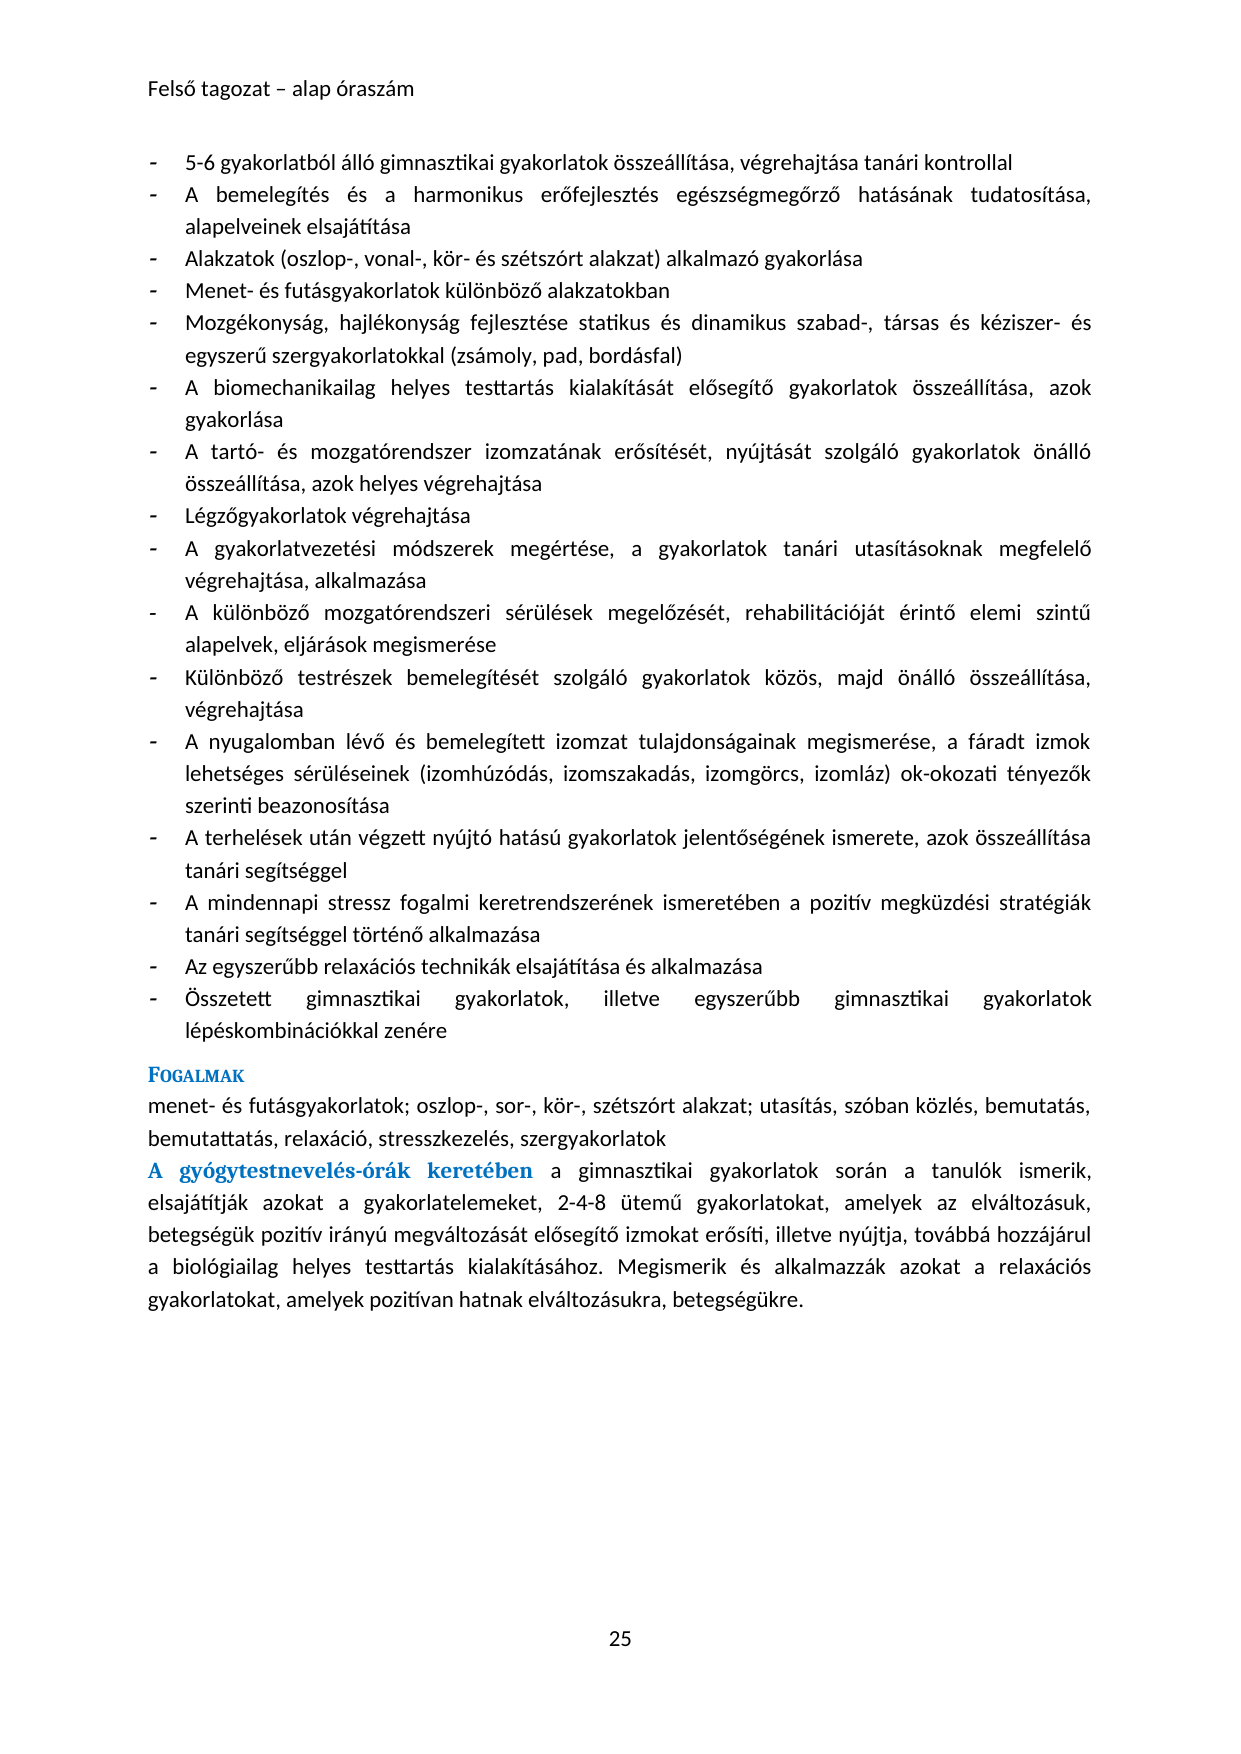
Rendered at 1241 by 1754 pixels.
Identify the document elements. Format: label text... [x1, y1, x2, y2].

list A biomechanikailag helyes testtartás kialakítását elősegítő gyakorlatok összeállítása, azok gyakorlása [148, 373, 1093, 433]
list Az egyszerűbb relaxációs technikák elsajátítása és alkalmazása [148, 952, 1093, 980]
list Mozgékonyság, hajlékonyság fejlesztése statikus és dinamikus szabad-, társas és kéziszer- és egyszerű szergyakorlatokkal (zsámoly, pad, bordásfal) [148, 308, 1093, 369]
list A különböző mozgatórendszeri sérülések megelőzését, rehabilitációját érintő elemi szintű alapelvek, eljárások megismerése [148, 598, 1093, 658]
list Különböző testrészek bemelegítését szolgáló gyakorlatok közös, majd önálló összeállítása, végrehajtása [148, 663, 1093, 723]
list Légzőgyakorlatok végrehajtása [148, 502, 1093, 530]
text menet- és futásgyakorlatok; oszlop-, sor-, kör-, szétszórt alakzat; utasítás, szóban közlés, bemutatás, bemutattatás, relaxáció, stresszkezelés, szergyakorlatok [148, 1092, 1093, 1152]
list A gyakorlatvezetési módszerek megértése, a gyakorlatok tanári utasításoknak megfelelő végrehajtása, alkalmazása [148, 534, 1093, 594]
list 5-6 gyakorlatból álló gimnasztikai gyakorlatok összeállítása, végrehajtása tanári kontrollal [148, 148, 1093, 176]
list A terhelések után végzett nyújtó hatású gyakorlatok jelentőségének ismerete, azok összeállítása tanári segítséggel [148, 823, 1093, 884]
text Fogalmak [148, 1061, 1093, 1088]
list A mindennapi stressz fogalmi keretrendszerének ismeretében a pozitív megküzdési stratégiák tanári segítséggel történő alkalmazása [148, 888, 1093, 948]
list A bemelegítés és a harmonikus erőfejlesztés egészségmegőrző hatásának tudatosítása, alapelveinek elsajátítása [148, 180, 1093, 240]
list Menet- és futásgyakorlatok különböző alakzatokban [148, 276, 1093, 304]
list Összetett gimnasztikai gyakorlatok, illetve egyszerűbb gimnasztikai gyakorlatok lépéskombinációkkal zenére [148, 984, 1093, 1045]
list Alakzatok (oszlop-, vonal-, kör- és szétszórt alakzat) alkalmazó gyakorlása [148, 244, 1093, 272]
list A nyugalomban lévő és bemelegített izomzat tulajdonságainak megismerése, a fáradt izmok lehetséges sérüléseinek (izomhúzódás, izomszakadás, izomgörcs, izomláz) ok-okozati tényezők szerinti beazonosítása [148, 727, 1093, 819]
text A gyógytestnevelés-órák keretében a gimnasztikai gyakorlatok során a tanulók ismerik, elsajátítják azokat a gyakorlatelemeket, 2-4-8 ütemű gyakorlatokat, amelyek az elváltozásuk, betegségük pozitív irányú megváltozását elősegítő izmokat erősíti, illetve nyújtja, továbbá hozzájárul a biológiailag helyes testtartás kialakításához. Megismerik és alkalmazzák azokat a relaxációs gyakorlatokat, amelyek pozitívan hatnak elváltozásukra, betegségükre. [148, 1156, 1093, 1313]
list A tartó- és mozgatórendszer izomzatának erősítését, nyújtását szolgáló gyakorlatok önálló összeállítása, azok helyes végrehajtása [148, 437, 1093, 497]
